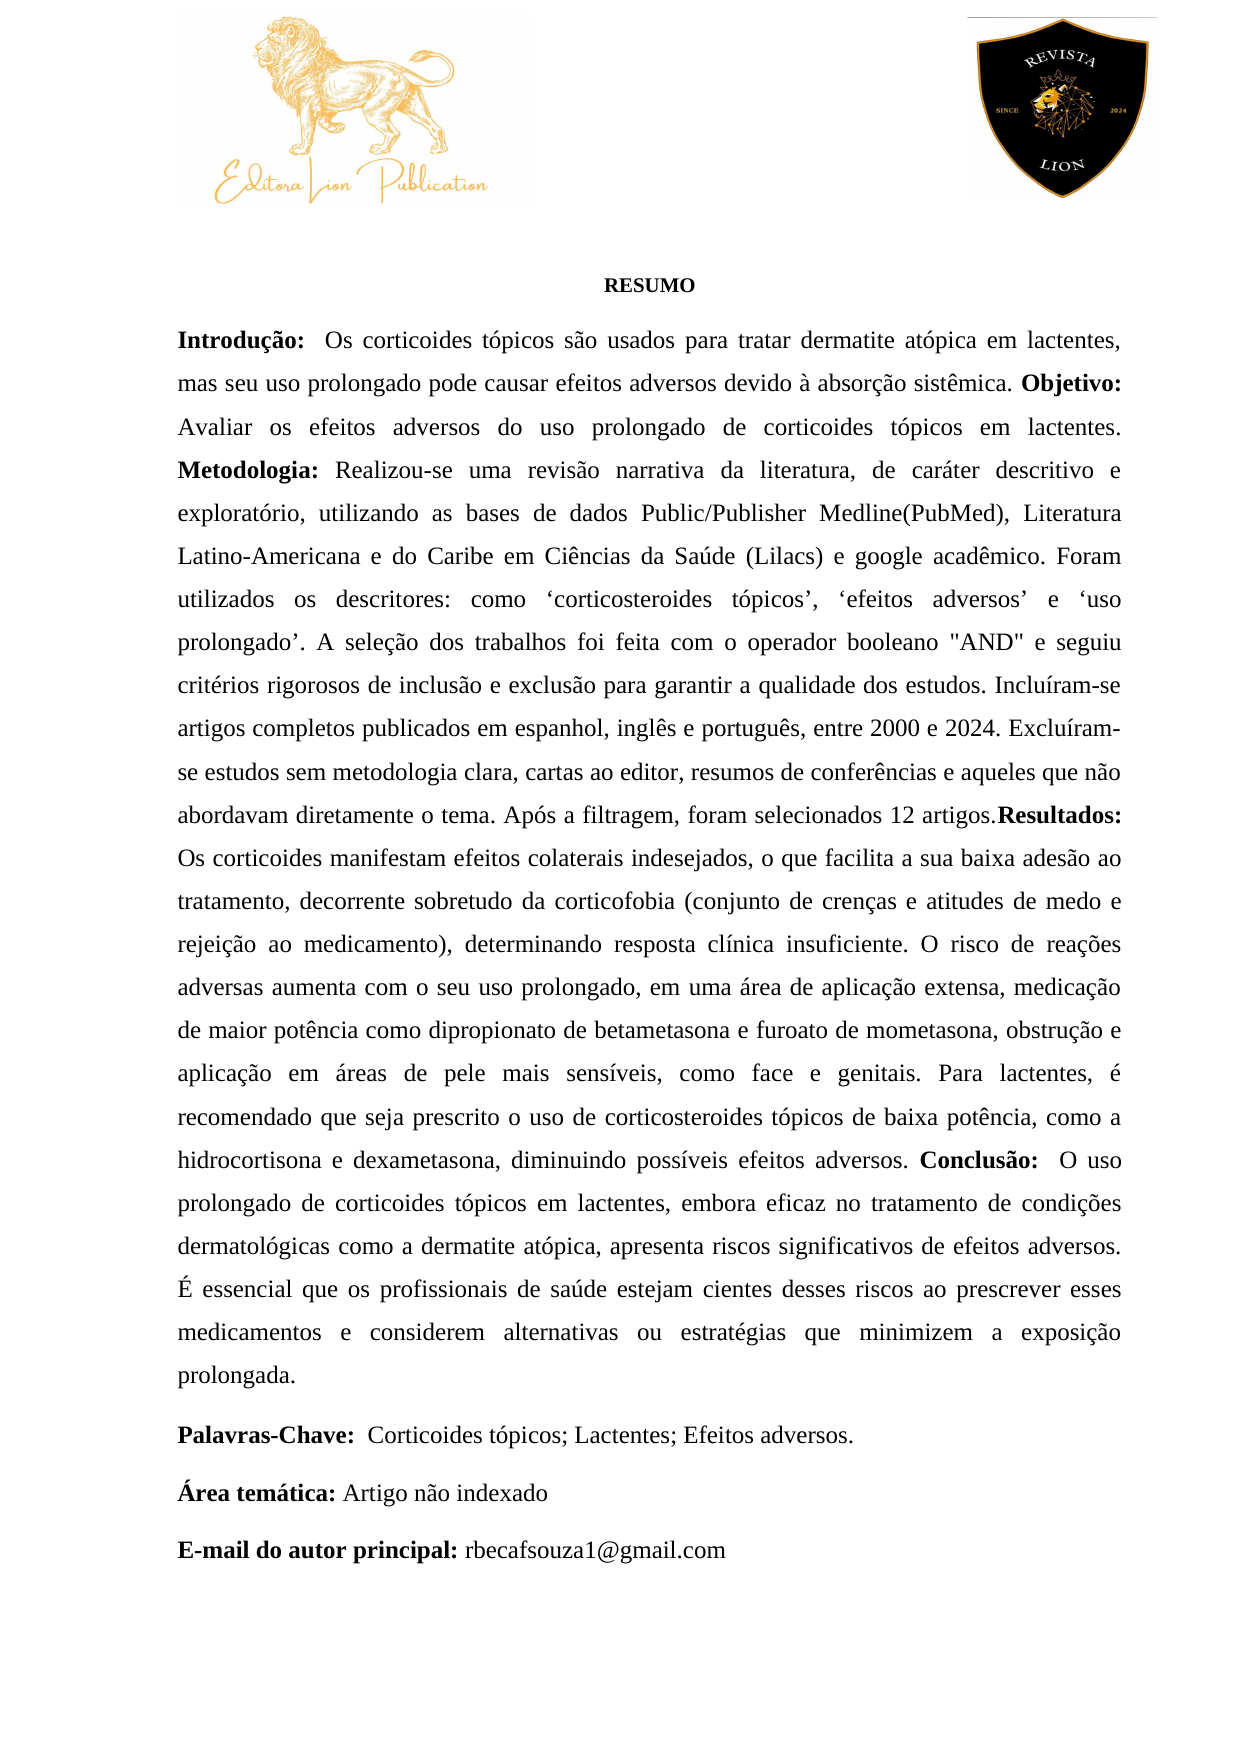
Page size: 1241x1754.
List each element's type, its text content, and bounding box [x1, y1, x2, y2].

picture [176, 9, 531, 208]
text Área temática: Artigo não indexado [177, 1478, 1122, 1506]
text Palavras-Chave: Corticoides tópicos; Lactentes; Efeitos adversos. [177, 1420, 1122, 1449]
text Introdução: Os corticoides tópicos são usados para tratar dermatite atópica em lactentes, mas seu uso prolongado pode causar efeitos adversos devido à absorção sistêmica. Objetivo: Avaliar os efeitos adversos do uso prolongado de corticoides tópicos em lactentes. Metodologia: Realizou-se uma revisão narrativa da literatura, de caráter descritivo e exploratório, utilizando as bases de dados Public/Publisher Medline(PubMed), Literatura Latino-Americana e do Caribe em Ciências da Saúde (Lilacs) e google acadêmico. Foram utilizados os descritores: como ‘corticosteroides tópicos’, ‘efeitos adversos’ e ‘uso prolongado’. A seleção dos trabalhos foi feita com o operador booleano "AND" e seguiu critérios rigorosos de inclusão e exclusão para garantir a qualidade dos estudos. Incluíram-se artigos completos publicados em espanhol, inglês e português, entre 2000 e 2024. Excluíram-se estudos sem metodologia clara, cartas ao editor, resumos de conferências e aqueles que não abordavam diretamente o tema. Após a filtragem, foram selecionados 12 artigos.Resultados: Os corticoides manifestam efeitos colaterais indesejados, o que facilita a sua baixa adesão ao tratamento, decorrente sobretudo da corticofobia (conjunto de crenças e atitudes de medo e rejeição ao medicamento), determinando resposta clínica insuficiente. O risco de reações adversas aumenta com o seu uso prolongado, em uma área de aplicação extensa, medicação de maior potência como dipropionato de betametasona e furoato de mometasona, obstrução e aplicação em áreas de pele mais sensíveis, como face e genitais. Para lactentes, é recomendado que seja prescrito o uso de corticosteroides tópicos de baixa potência, como a hidrocortisona e dexametasona, diminuindo possíveis efeitos adversos. Conclusão: O uso prolongado de corticoides tópicos em lactentes, embora eficaz no tratamento de condições dermatológicas como a dermatite atópica, apresenta riscos significativos de efeitos adversos. É essencial que os profissionais de saúde estejam cientes desses riscos ao prescrever esses medicamentos e considerem alternativas ou estratégias que minimizem a exposição prolongada. [177, 325, 1122, 1389]
picture [967, 17, 1158, 199]
text E-mail do autor principal: rbecafsouza1@gmail.com [177, 1535, 1122, 1564]
text RESUMO [177, 273, 1122, 297]
